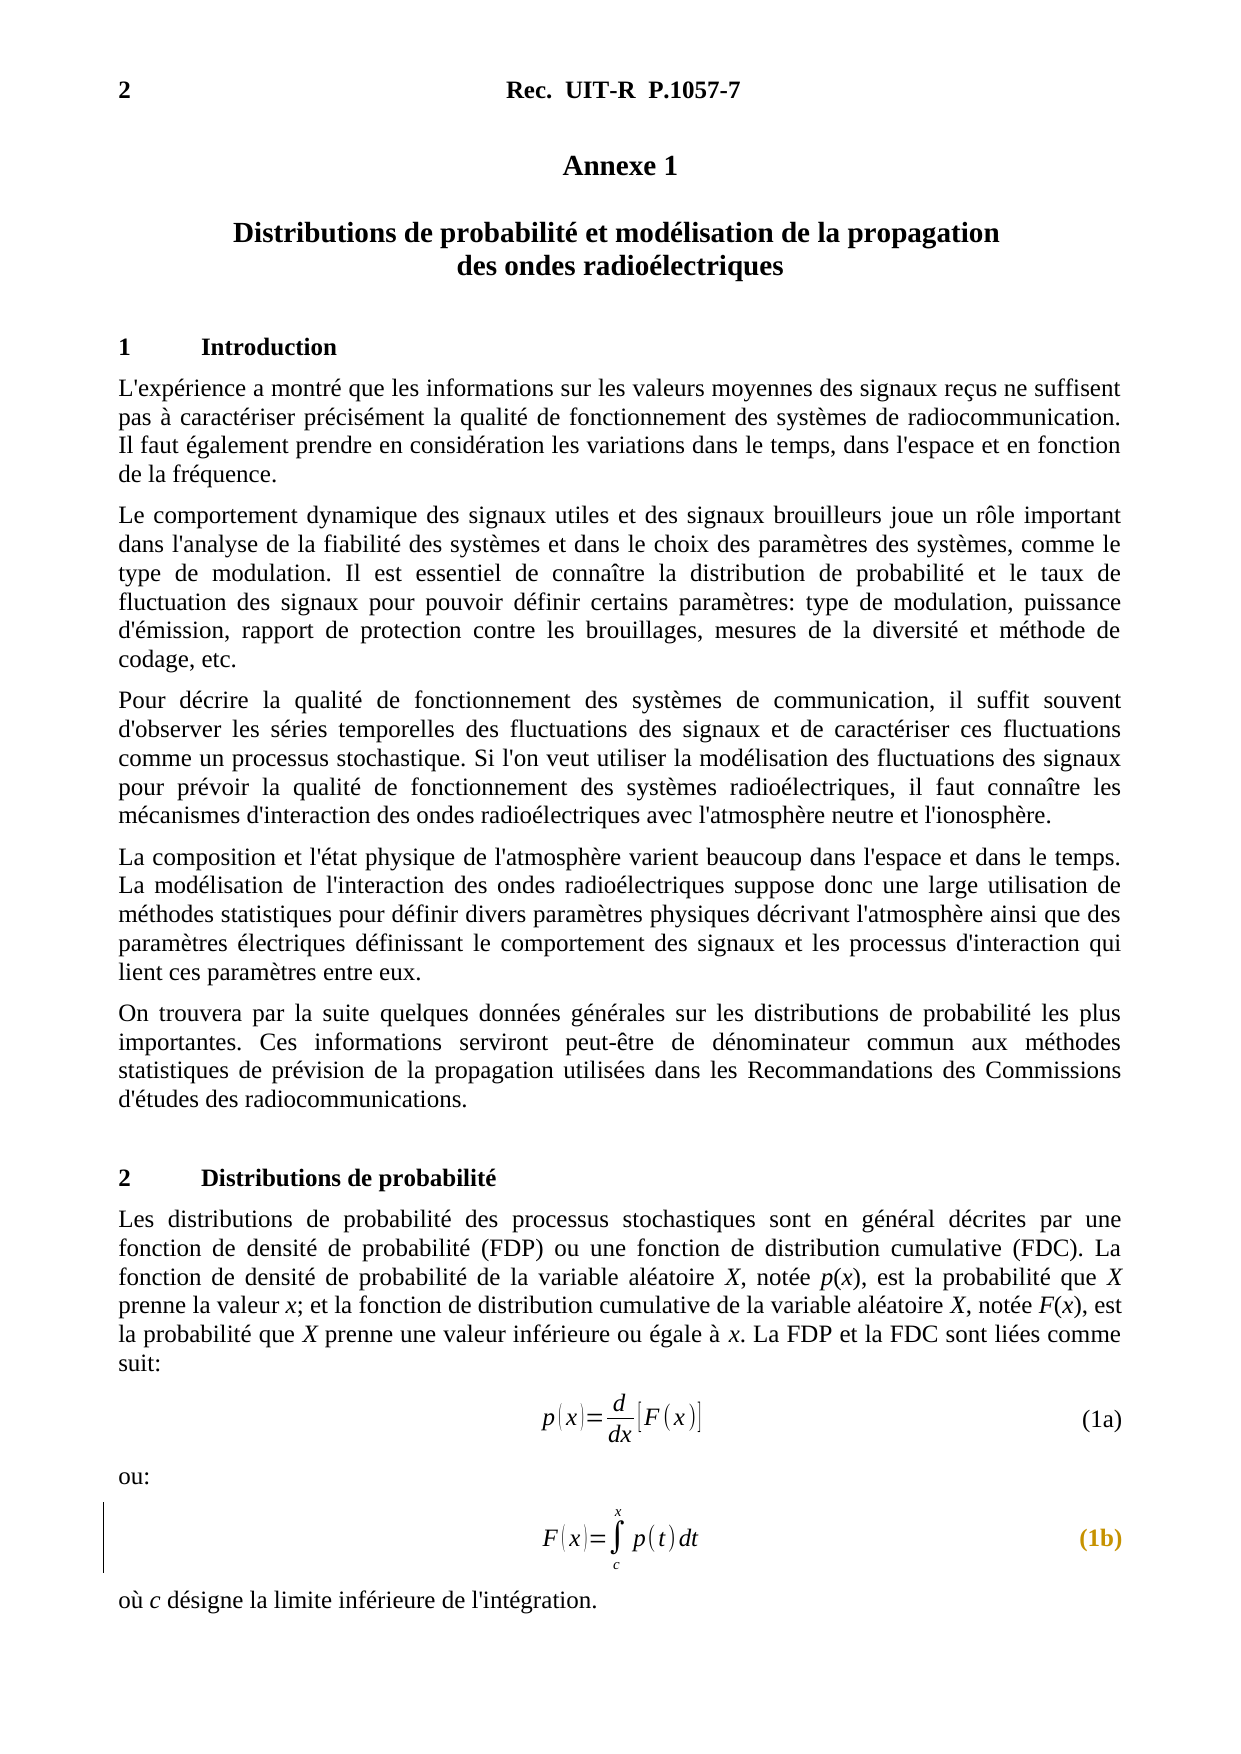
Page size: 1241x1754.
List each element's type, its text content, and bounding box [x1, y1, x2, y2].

subtitle 1 Introduction [118, 332, 1122, 361]
subtitle 2 Distributions de probabilité [118, 1163, 1122, 1192]
text ou: [118, 1461, 1122, 1489]
text La composition et l'état physique de l'atmosphère varient beaucoup dans l'espace et dans le temps. La modélisation de l'interaction des ondes radioélectriques suppose donc une large utilisation de méthodes statistiques pour définir divers paramètres physiques décrivant l'atmosphère ainsi que des paramètres électriques définissant le comportement des signaux et les processus d'interaction qui lient ces paramètres entre eux. [118, 842, 1122, 986]
title Annexe 1 Distributions de probabilité et modélisation de la propagation des ondes radioélectriques [118, 148, 1122, 282]
text Le comportement dynamique des signaux utiles et des signaux brouilleurs joue un rôle important dans l'analyse de la fiabilité des systèmes et dans le choix des paramètres des systèmes, comme le type de modulation. Il est essentiel de connaître la distribution de probabilité et le taux de fluctuation des signaux pour pouvoir définir certains paramètres: type de modulation, puissance d'émission, rapport de protection contre les brouillages, mesures de la diversité et méthode de codage, etc. [118, 501, 1122, 673]
text Pour décrire la qualité de fonctionnement des systèmes de communication, il suffit souvent d'observer les séries temporelles des fluctuations des signaux et de caractériser ces fluctuations comme un processus stochastique. Si l'on veut utiliser la modélisation des fluctuations des signaux pour prévoir la qualité de fonctionnement des systèmes radioélectriques, il faut connaître les mécanismes d'interaction des ondes radioélectriques avec l'atmosphère neutre et l'ionosphère. [118, 686, 1122, 829]
text (1a) [118, 1389, 1122, 1448]
text (1b) [118, 1502, 1122, 1573]
text On trouvera par la suite quelques données générales sur les distributions de probabilité les plus importantes. Ces informations serviront peut-être de dénominateur commun aux méthodes statistiques de prévision de la propagation utilisées dans les Recommandations des Commissions d'études des radiocommunications. [118, 998, 1122, 1113]
text Les distributions de probabilité des processus stochastiques sont en général décrites par une fonction de densité de probabilité (FDP) ou une fonction de distribution cumulative (FDC). La fonction de densité de probabilité de la variable aléatoire X, notée p(x), est la probabilité que X prenne la valeur x; et la fonction de distribution cumulative de la variable aléatoire X, notée F(x), est la probabilité que X prenne une valeur inférieure ou égale à x. La FDP et la FDC sont liées comme suit: [118, 1204, 1122, 1377]
text où c désigne la limite inférieure de l'intégration. [118, 1585, 1122, 1614]
text L'expérience a montré que les informations sur les valeurs moyennes des signaux reçus ne suffisent pas à caractériser précisément la qualité de fonctionnement des systèmes de radiocommunication. Il faut également prendre en considération les variations dans le temps, dans l'espace et en fonction de la fréquence. [118, 373, 1122, 488]
